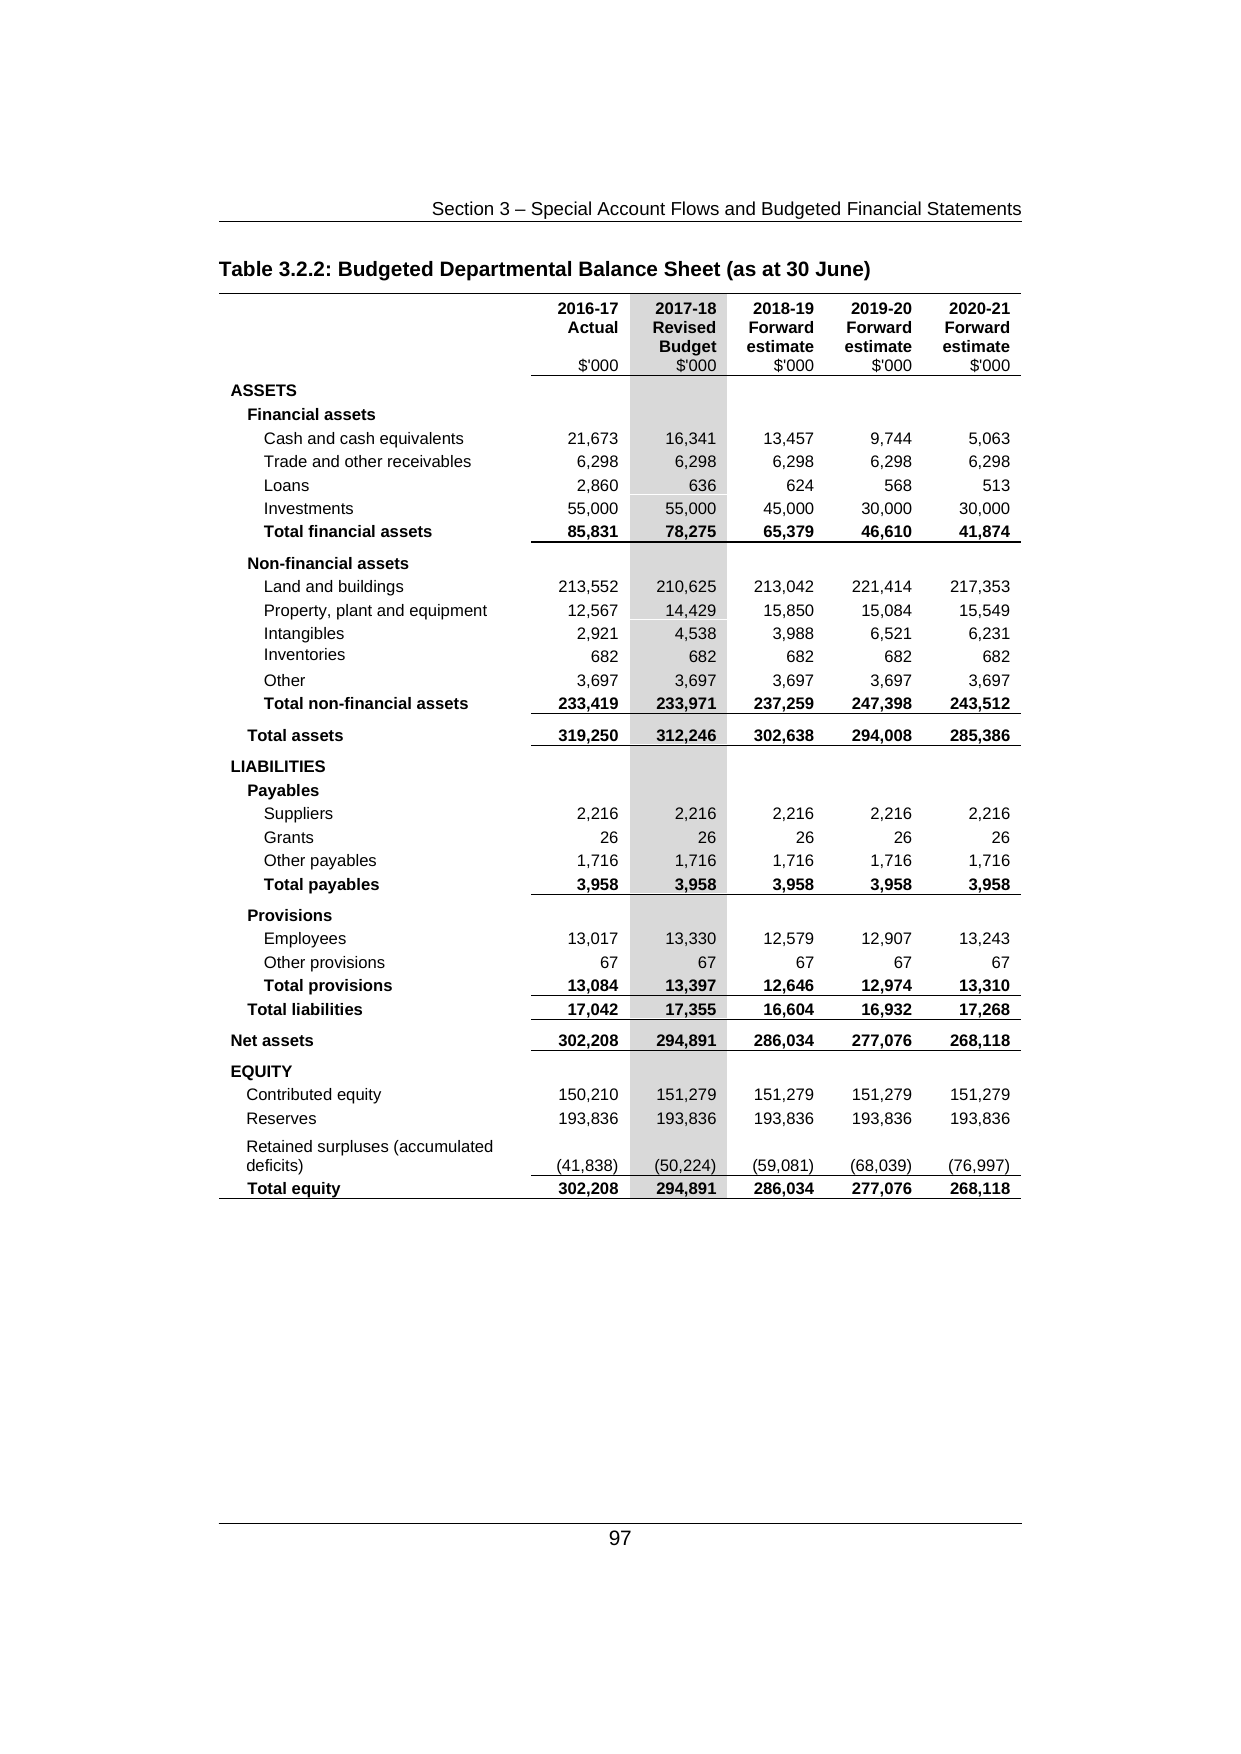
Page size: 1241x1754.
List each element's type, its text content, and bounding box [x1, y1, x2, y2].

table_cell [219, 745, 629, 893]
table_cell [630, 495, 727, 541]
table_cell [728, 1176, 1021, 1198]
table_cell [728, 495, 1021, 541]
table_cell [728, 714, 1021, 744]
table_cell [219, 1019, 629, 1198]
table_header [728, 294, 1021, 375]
text Table 3.2.2: Budgeted Departmental Balance Sheet (as at 30 June) [218, 257, 1022, 281]
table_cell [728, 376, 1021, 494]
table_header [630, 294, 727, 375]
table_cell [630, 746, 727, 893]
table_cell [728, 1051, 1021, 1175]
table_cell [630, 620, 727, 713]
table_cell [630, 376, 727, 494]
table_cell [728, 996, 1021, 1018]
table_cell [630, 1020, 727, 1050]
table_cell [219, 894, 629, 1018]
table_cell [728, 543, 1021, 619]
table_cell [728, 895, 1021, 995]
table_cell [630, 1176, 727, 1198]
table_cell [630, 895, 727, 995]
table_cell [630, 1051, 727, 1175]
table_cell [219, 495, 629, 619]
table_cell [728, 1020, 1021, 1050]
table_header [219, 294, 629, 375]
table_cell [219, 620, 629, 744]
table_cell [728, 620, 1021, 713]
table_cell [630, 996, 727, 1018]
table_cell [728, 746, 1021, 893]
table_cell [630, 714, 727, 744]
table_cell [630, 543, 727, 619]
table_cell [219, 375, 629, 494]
